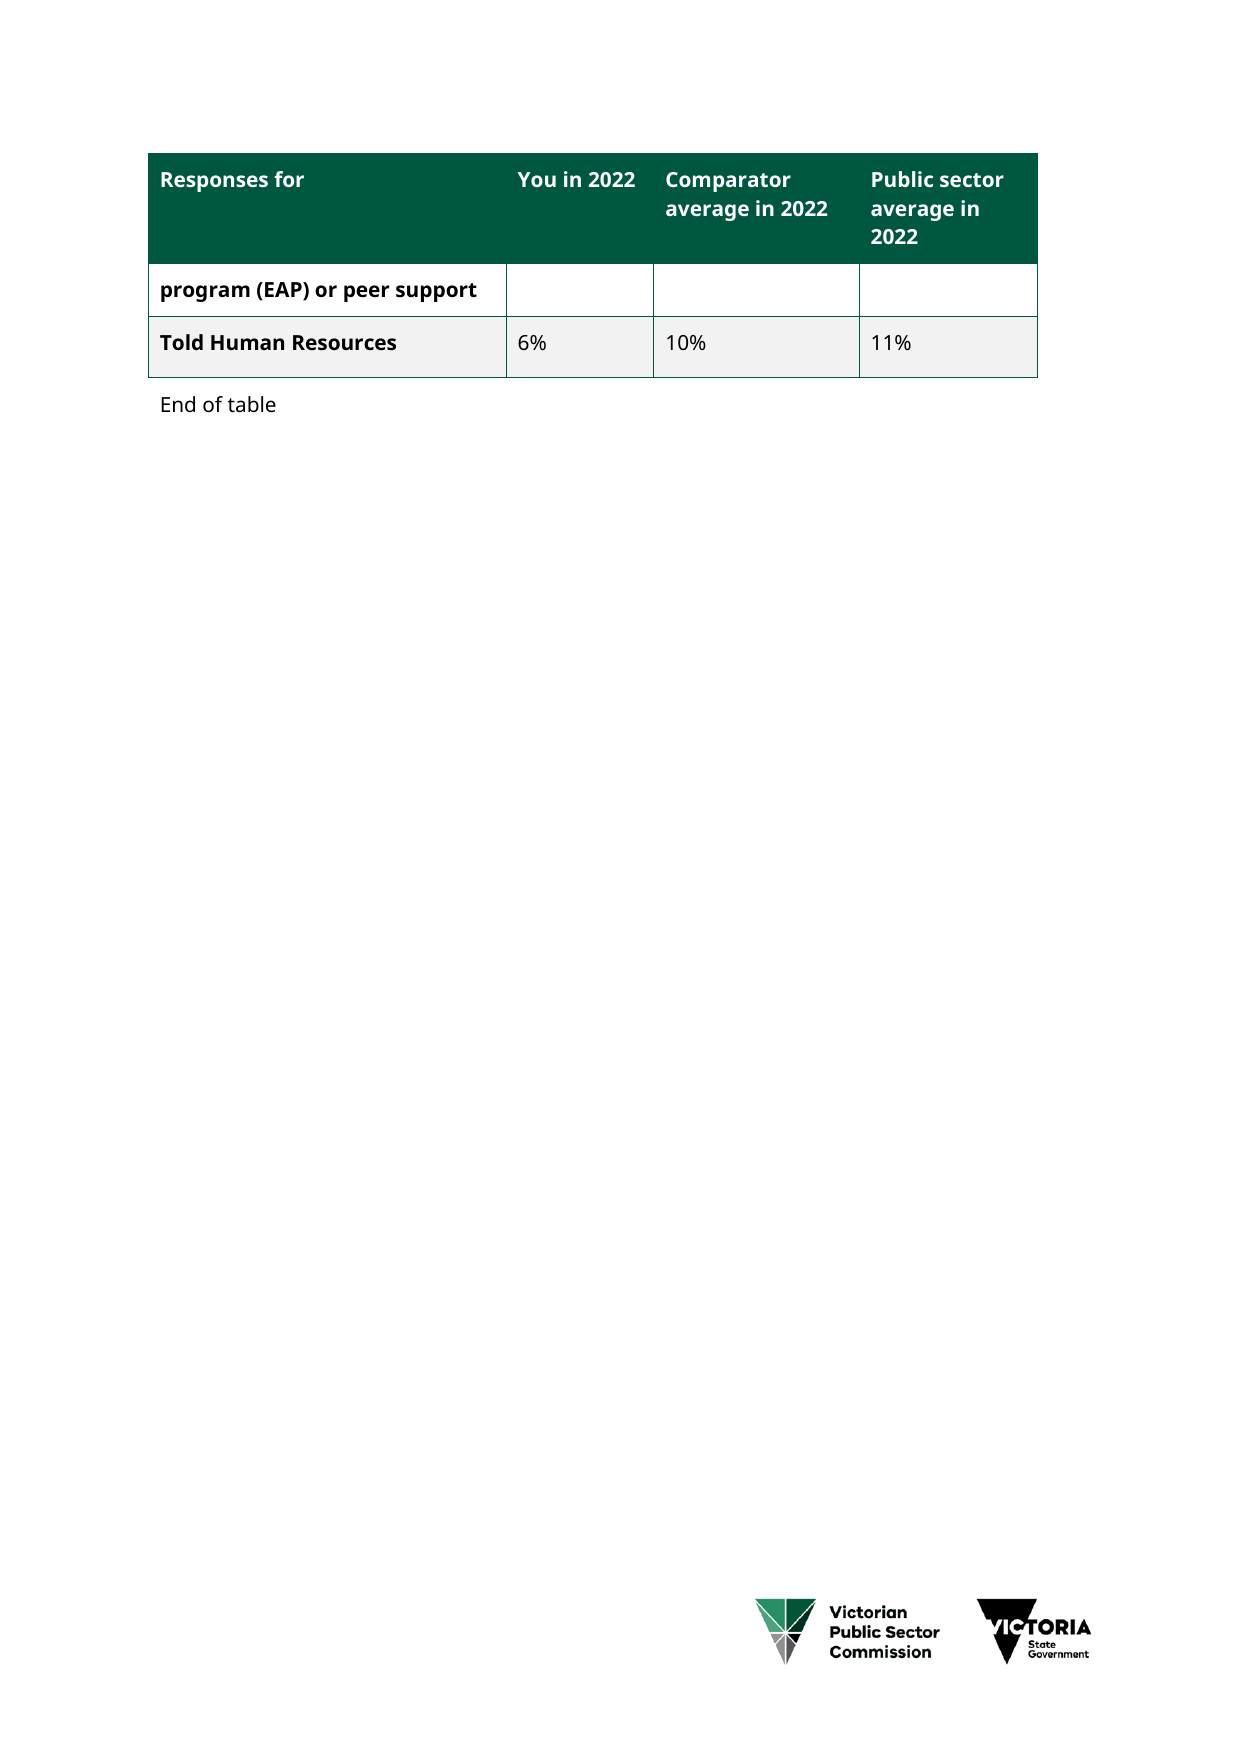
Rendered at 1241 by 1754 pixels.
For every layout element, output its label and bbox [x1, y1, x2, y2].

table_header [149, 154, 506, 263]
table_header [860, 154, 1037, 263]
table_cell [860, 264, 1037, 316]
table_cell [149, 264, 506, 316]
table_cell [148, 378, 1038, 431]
picture [754, 1598, 1093, 1666]
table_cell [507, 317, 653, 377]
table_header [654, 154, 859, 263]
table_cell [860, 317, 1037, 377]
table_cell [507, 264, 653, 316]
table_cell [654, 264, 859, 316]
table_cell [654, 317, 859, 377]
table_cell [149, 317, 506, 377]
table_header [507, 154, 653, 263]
